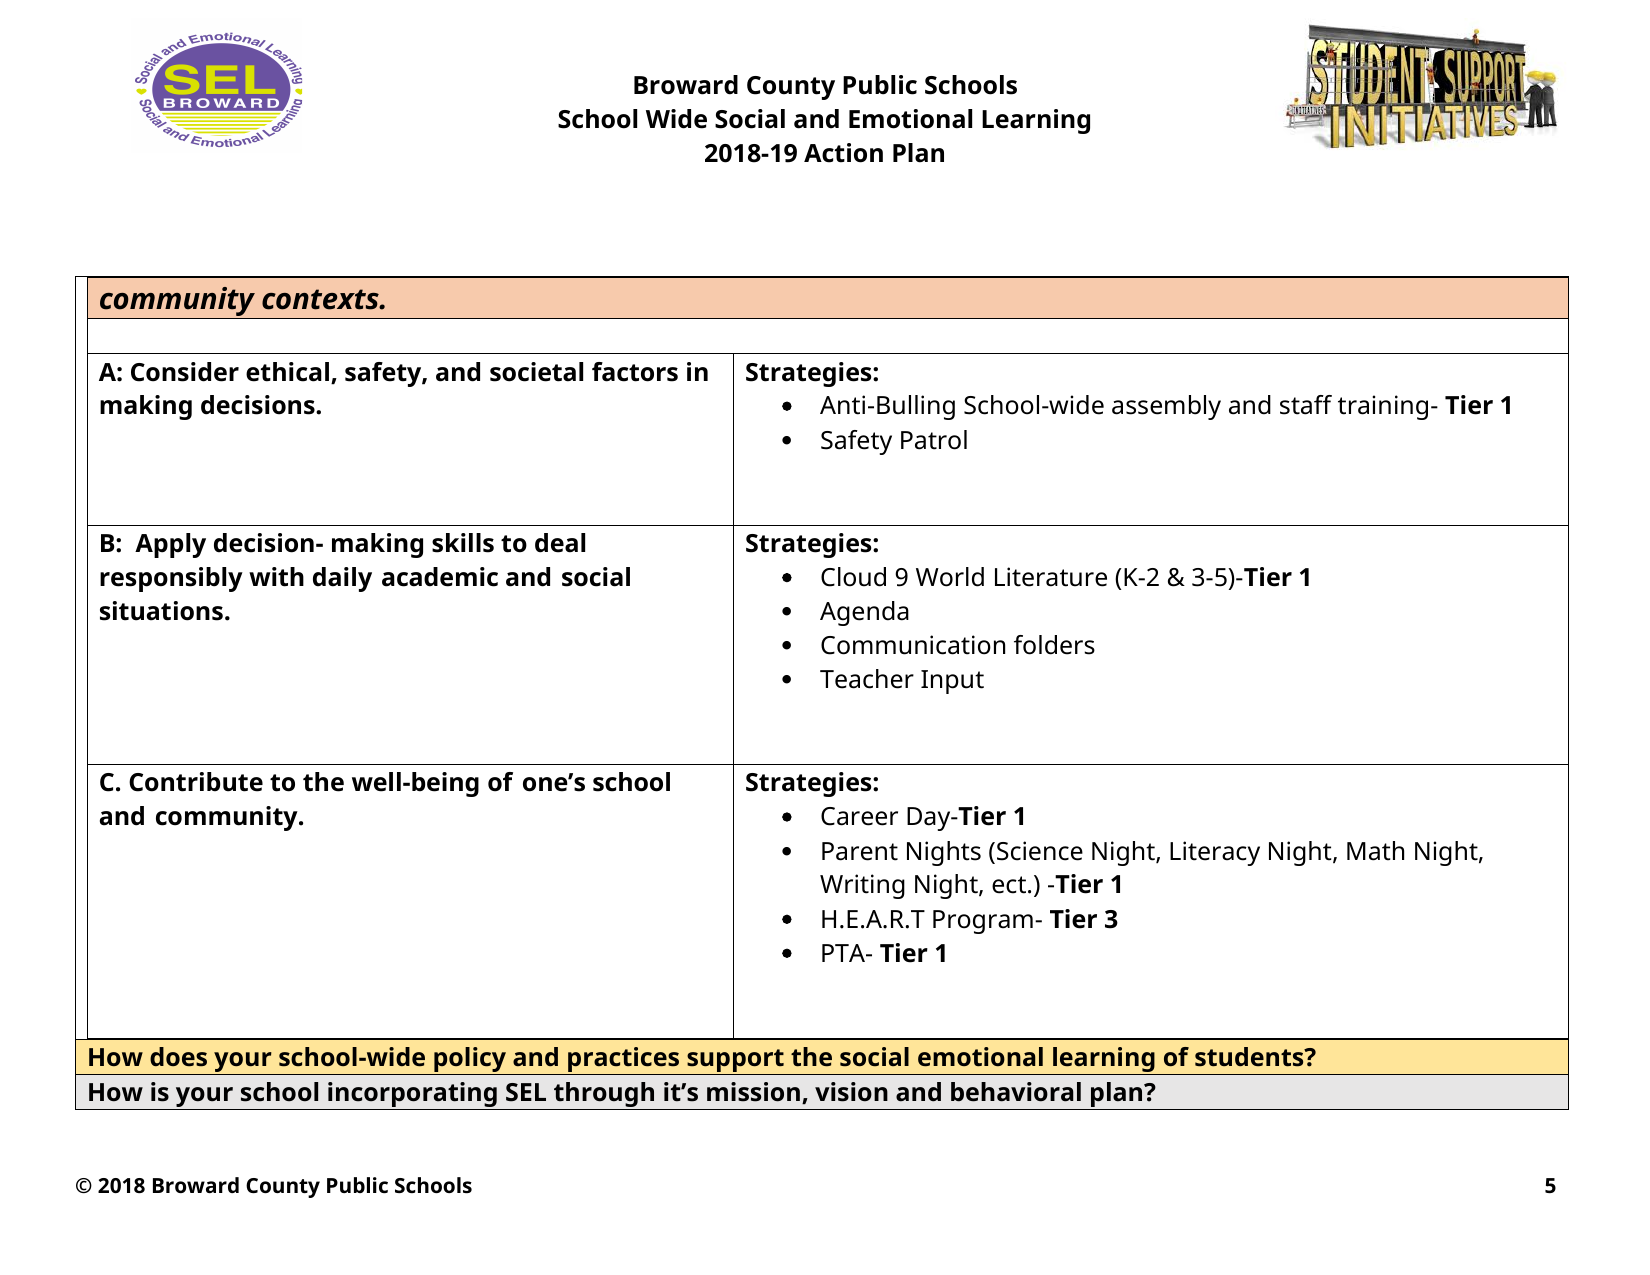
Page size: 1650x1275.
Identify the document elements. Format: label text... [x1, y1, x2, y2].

table_cell [76, 277, 87, 1039]
picture [131, 18, 302, 153]
table_cell How does your school-wide policy and practices support the social emotional learning of students? [76, 1040, 1568, 1074]
picture [1275, 18, 1571, 152]
